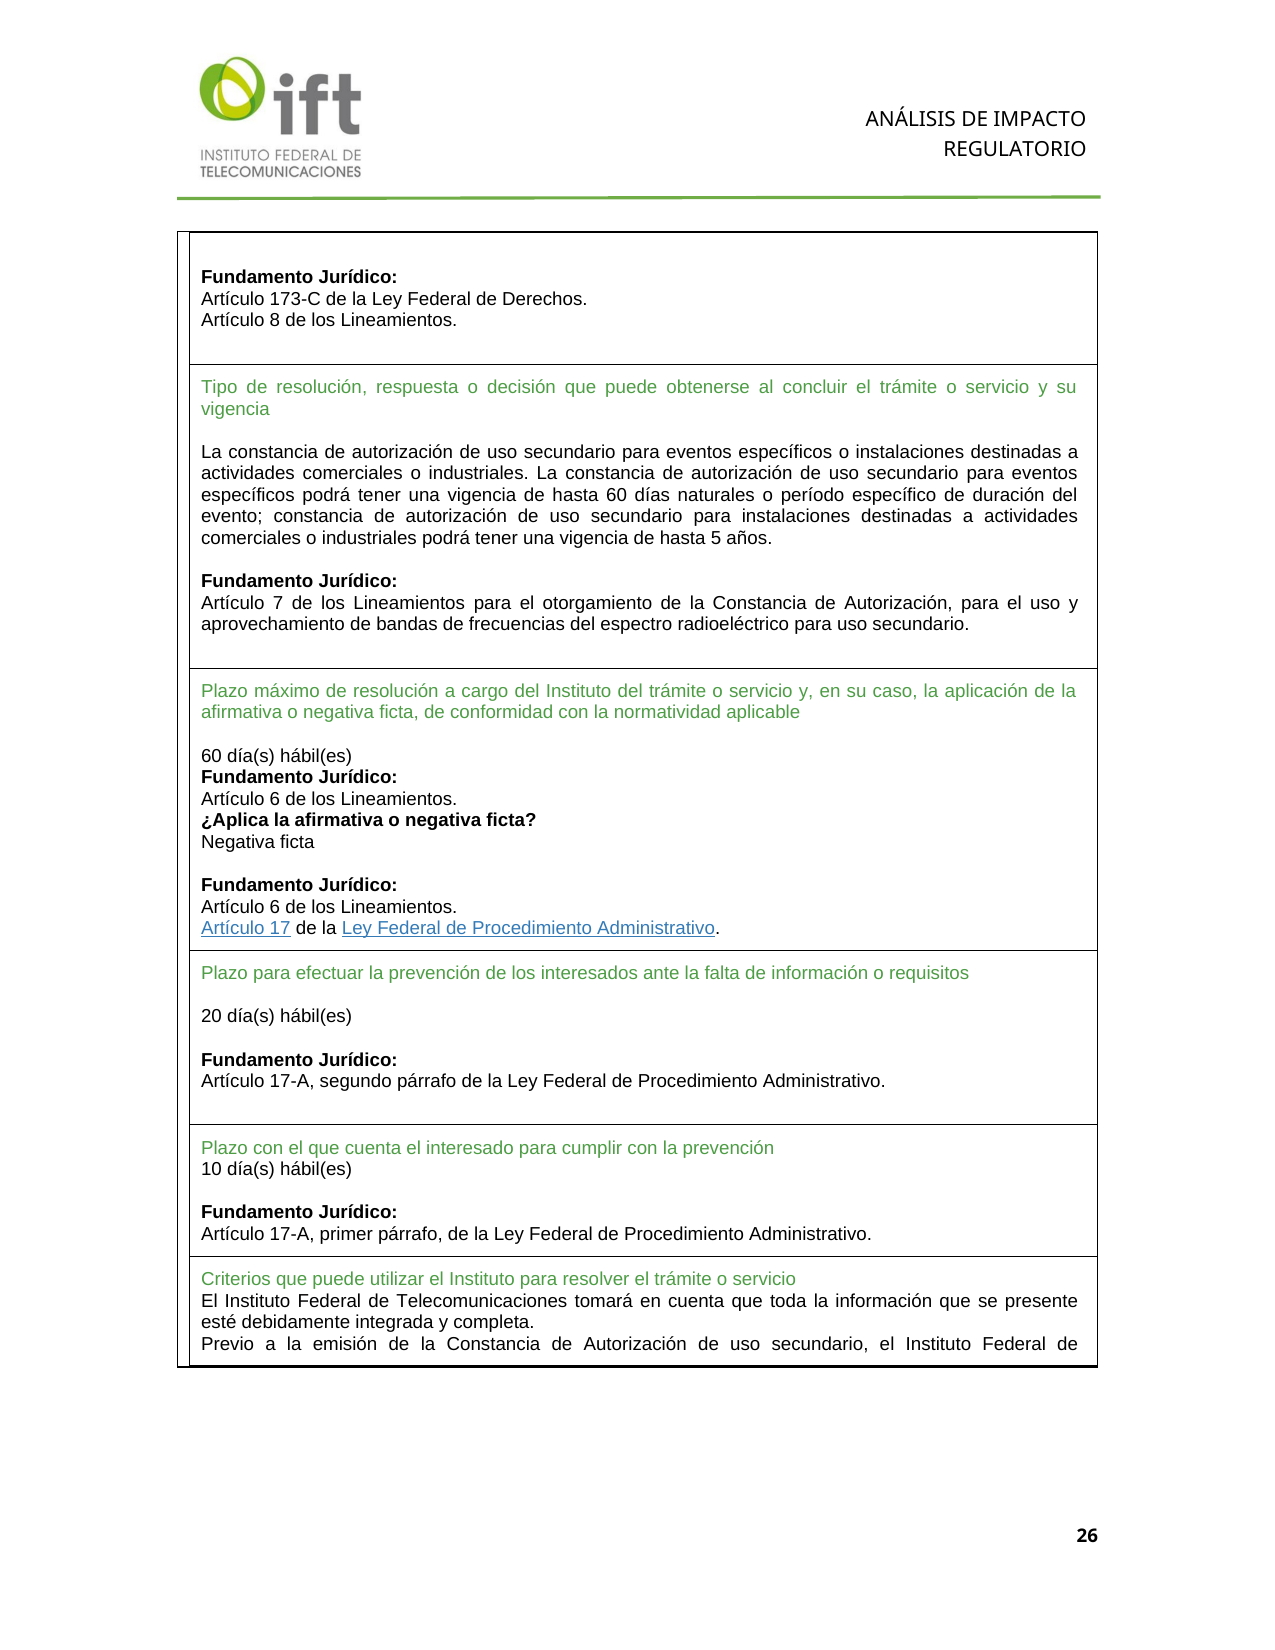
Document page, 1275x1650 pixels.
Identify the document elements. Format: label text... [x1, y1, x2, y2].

picture [177, 52, 390, 196]
